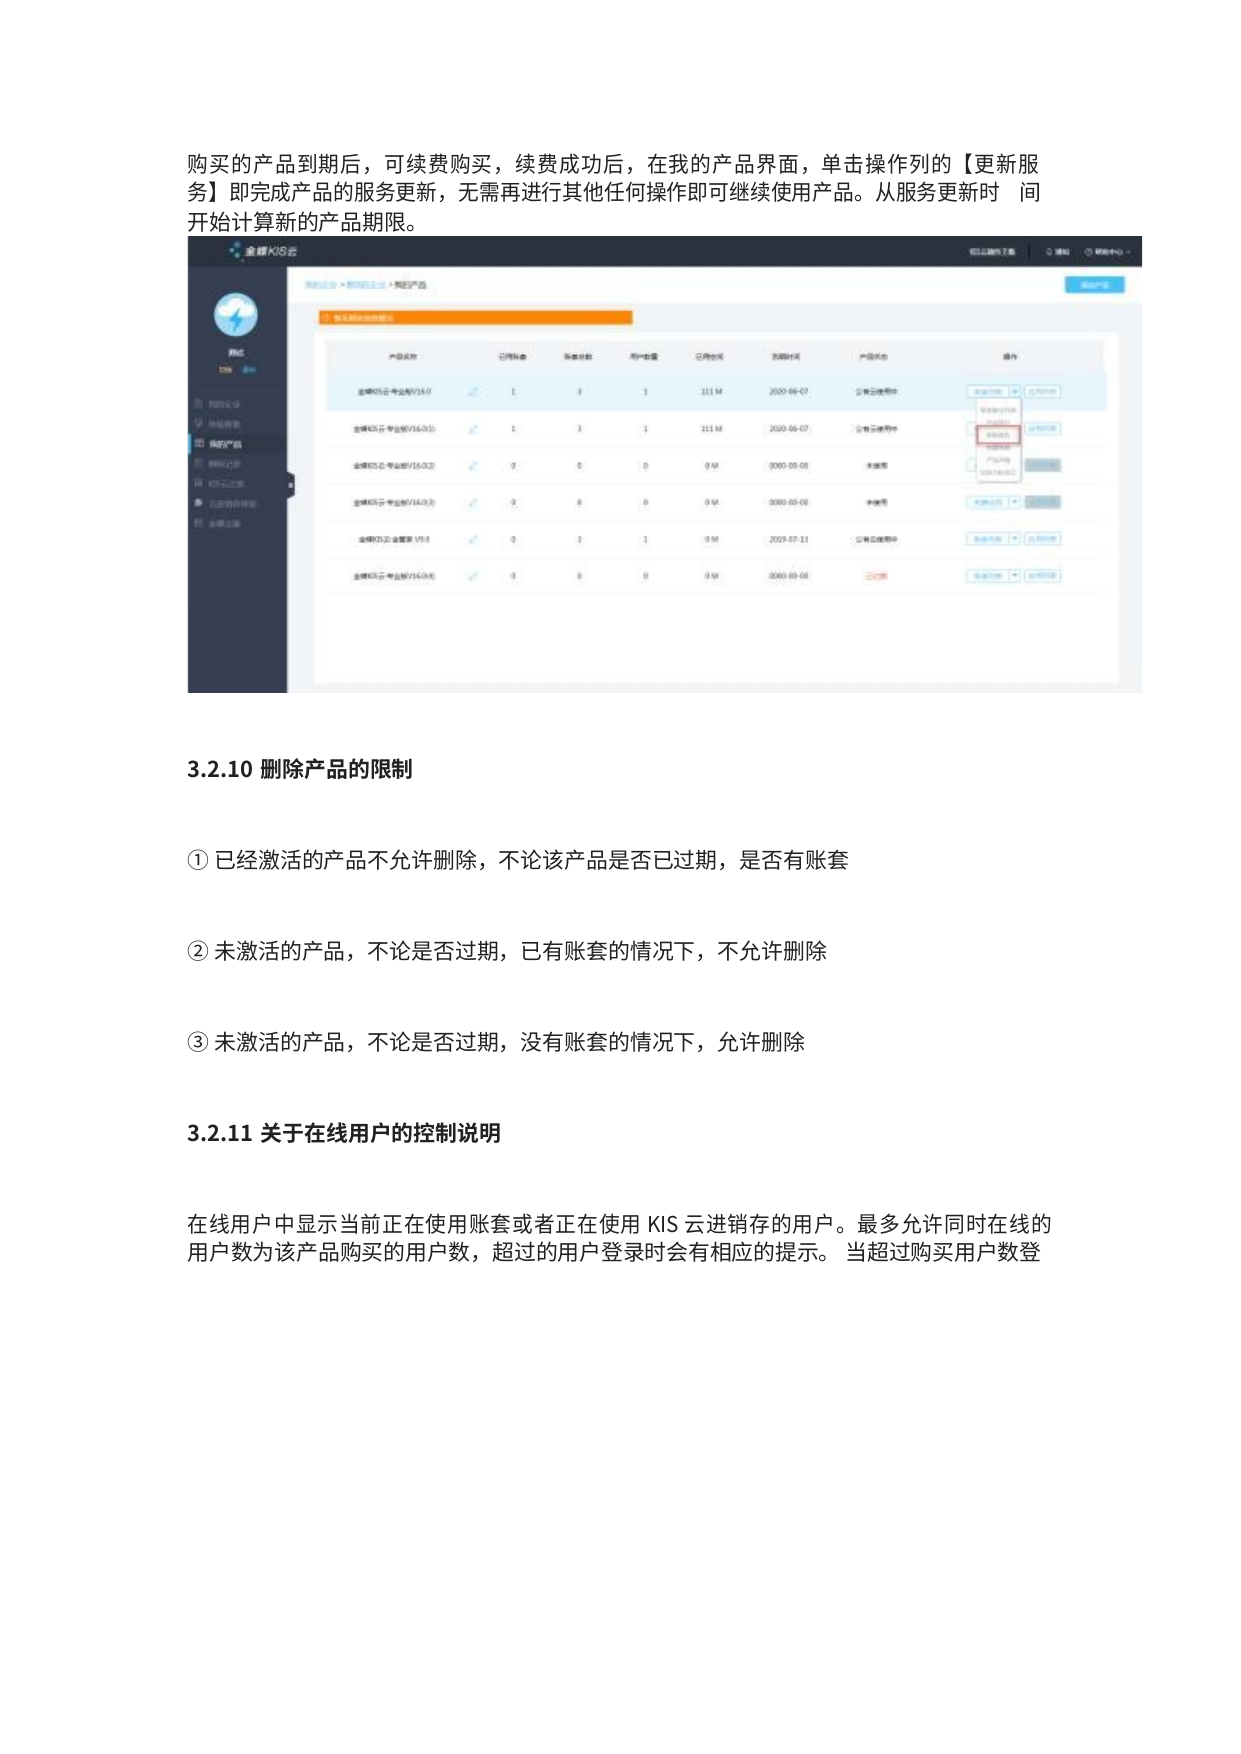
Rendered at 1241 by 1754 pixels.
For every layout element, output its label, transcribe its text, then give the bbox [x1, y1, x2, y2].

text 购买的产品到期后，可续费购买，续费成功后，在我的产品界面，单击操作列的【更新服 务】即完成产品的服务更新，无需再进行其他任何操作即可继续使用产品。从服务更新时 间开始计算新的产品期限。 [187, 149, 1041, 236]
text ② 未激活的产品，不论是否过期，已有账套的情况下，不允许删除 [187, 934, 1240, 966]
text ① 已经激活的产品不允许删除，不论该产品是否已过期，是否有账套 [187, 843, 1240, 875]
text ③ 未激活的产品，不论是否过期，没有账套的情况下，允许删除 [187, 1025, 1240, 1057]
text 在线用户中显示当前正在使用账套或者正在使用KIS云进销存的用户。最多允许同时在线的 用户数为该产品购买的用户数，超过的用户登录时会有相应的提示。 当超过购买用户数登 [187, 1209, 1052, 1267]
subtitle 关于在线用户的控制说明 [187, 1116, 1240, 1148]
picture [187, 236, 1143, 693]
subtitle 删除产品的限制 [187, 752, 1240, 784]
